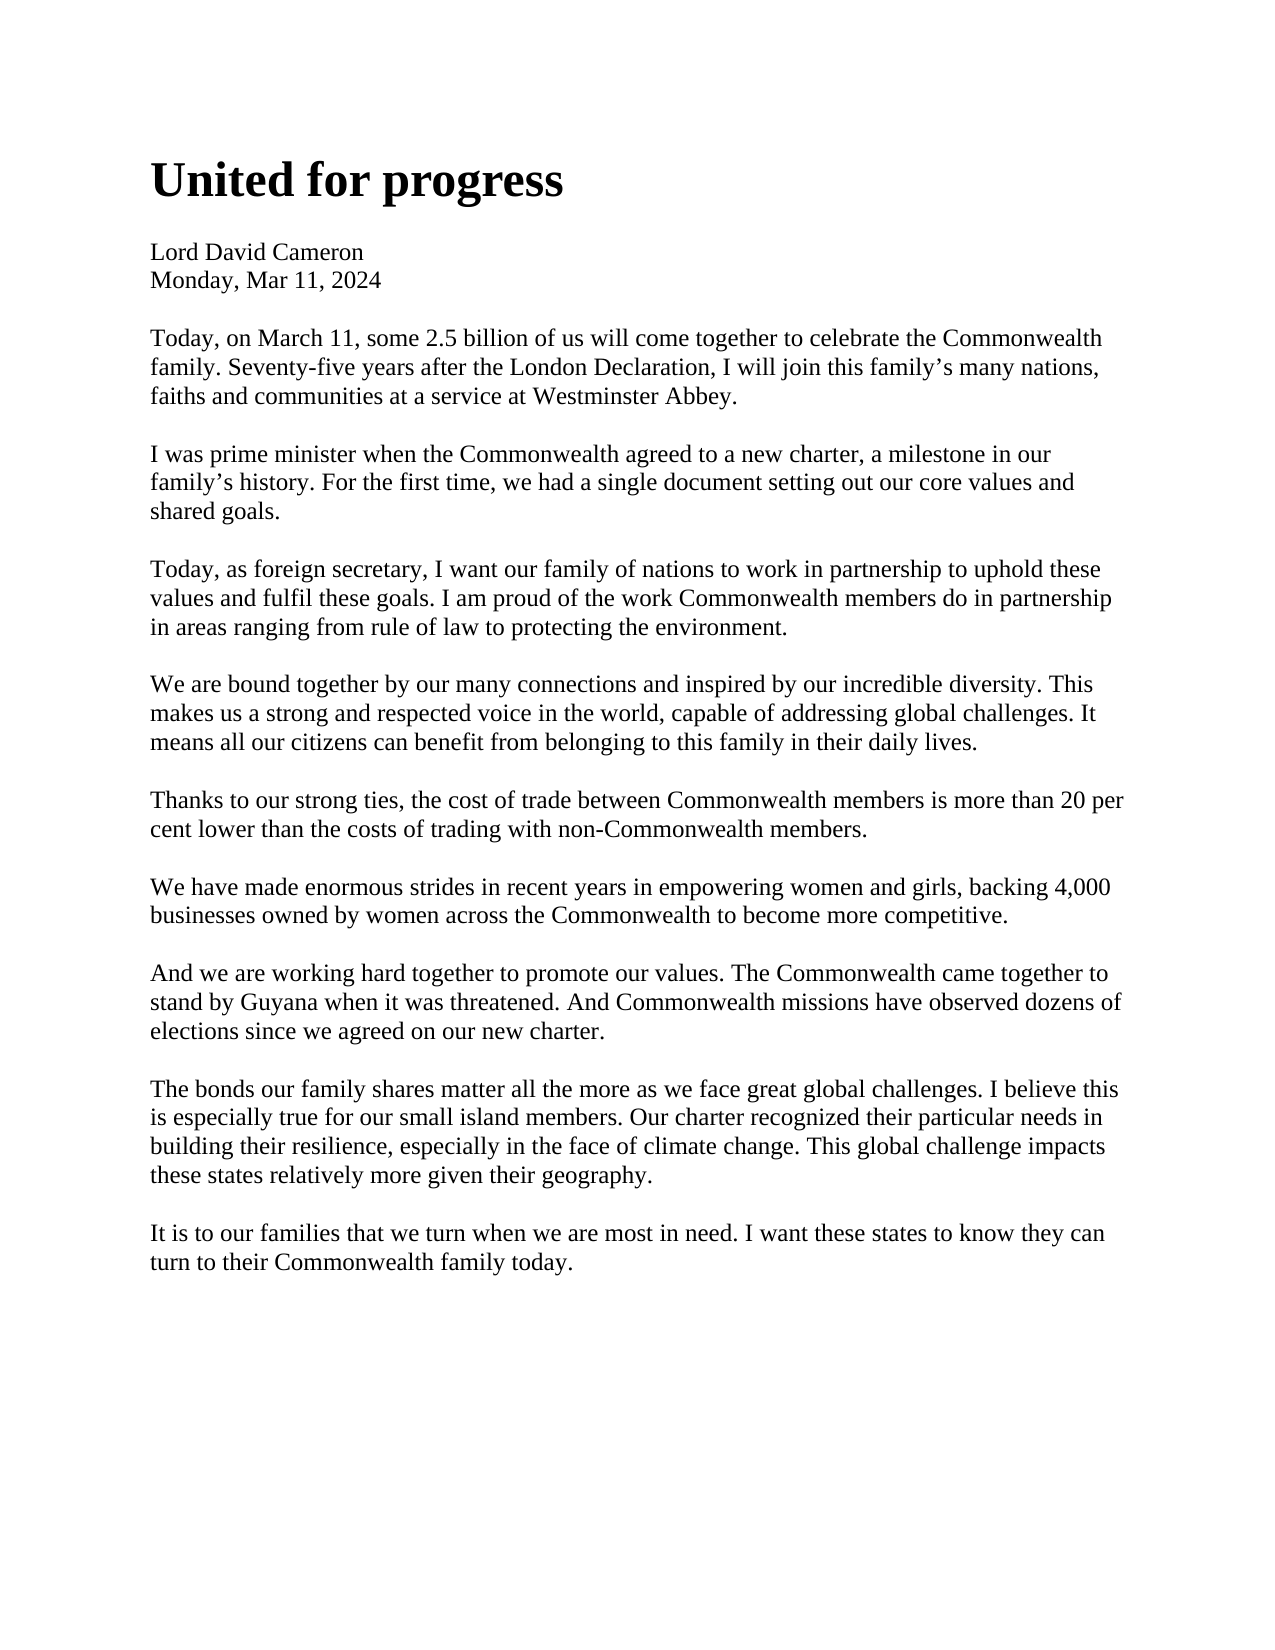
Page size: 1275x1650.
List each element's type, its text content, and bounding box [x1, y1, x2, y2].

text Lord David Cameron [150, 237, 1125, 265]
text Today, on March 11, some 2.5 billion of us will come together to celebrate the Commonwealth family. Seventy-five years after the London Declaration, I will join this family’s many nations, faiths and communities at a service at Westminster Abbey. [150, 323, 1125, 409]
text I was prime minister when the Commonwealth agreed to a new charter, a milestone in our family’s history. For the first time, we had a single document setting out our core values and shared goals. [150, 439, 1125, 525]
text We are bound together by our many connections and inspired by our incredible diversity. This makes us a strong and respected voice in the world, capable of addressing global challenges. It means all our citizens can benefit from belonging to this family in their daily lives. [150, 669, 1125, 756]
text We have made enormous strides in recent years in empowering women and girls, backing 4,000 businesses owned by women across the Commonwealth to become more competitive. [150, 872, 1125, 929]
text Thanks to our strong ties, the cost of trade between Commonwealth members is more than 20 per cent lower than the costs of trading with non-Commonwealth members. [150, 785, 1125, 842]
text The bonds our family shares matter all the more as we face great global challenges. I believe this is especially true for our small island members. Our charter recognized their particular needs in building their resilience, especially in the face of climate change. This global challenge impacts these states relatively more given their geography. [150, 1074, 1125, 1189]
text Today, as foreign secretary, I want our family of nations to work in partnership to uphold these values and fulfil these goals. I am proud of the work Commonwealth members do in partnership in areas ranging from rule of law to protecting the environment. [150, 554, 1125, 640]
text Monday, Mar 11, 2024 [150, 265, 1125, 294]
text It is to our families that we turn when we are most in need. I want these states to know they can turn to their Commonwealth family today. [150, 1218, 1125, 1275]
text And we are working hard together to promote our values. The Commonwealth came together to stand by Guyana when it was threatened. And Commonwealth missions have observed dozens of elections since we agreed on our new charter. [150, 958, 1125, 1044]
text United for progress [150, 150, 1125, 207]
